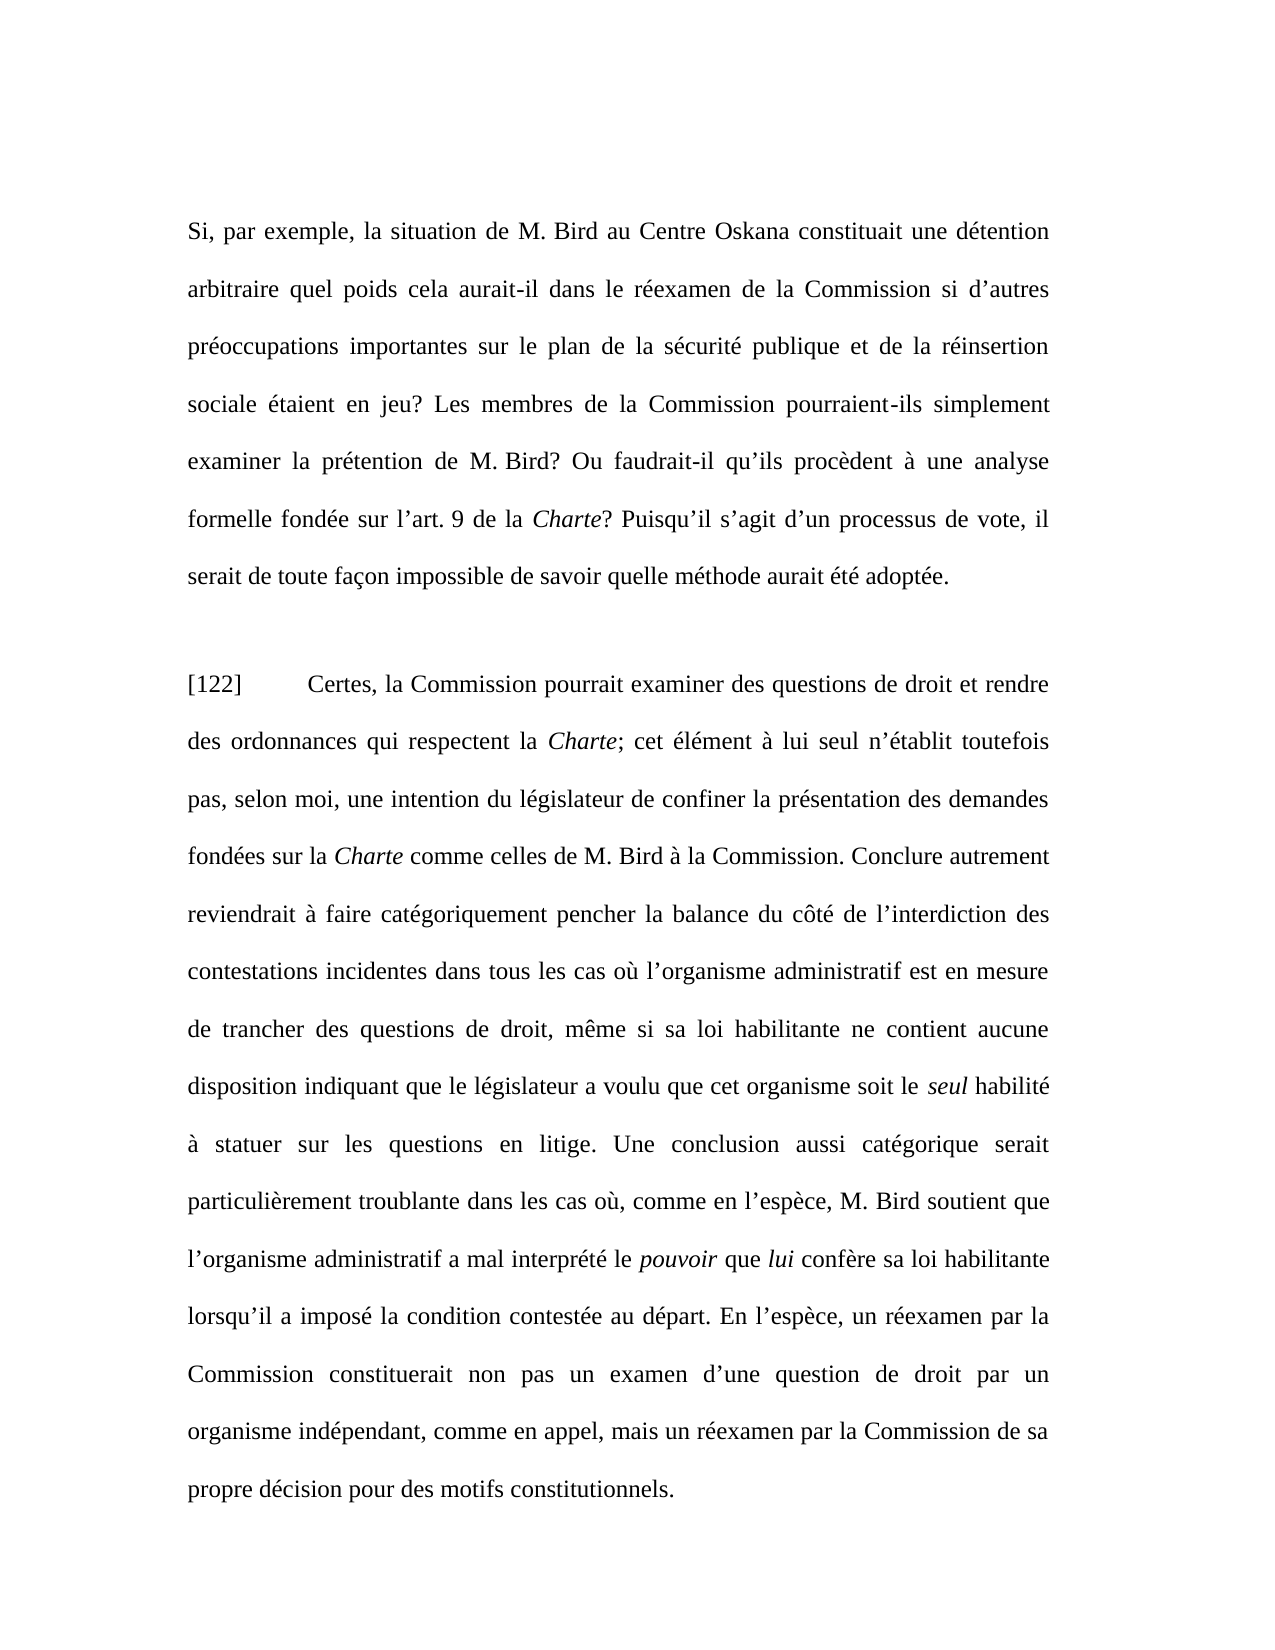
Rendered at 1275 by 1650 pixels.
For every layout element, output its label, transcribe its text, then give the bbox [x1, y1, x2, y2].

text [187, 216, 1050, 590]
text Certes, la Commission pourrait examiner des questions de droit et rendre des ordonnances qui respectent la Charte; cet élément à lui seul n’établit toutefois pas, selon moi, une intention du législateur de confiner la présentation des demandes fondées sur la Charte comme celles de M. Bird à la Commission. Conclure autrement reviendrait à faire catégoriquement pencher la balance du côté de l’interdiction des contestations incidentes dans tous les cas où l’organisme administratif est en mesure de trancher des questions de droit, même si sa loi habilitante ne contient aucune disposition indiquant que le législateur a voulu que cet organisme soit le seul habilité à statuer sur les questions en litige. Une conclusion aussi catégorique serait particulièrement troublante dans les cas où, comme en l’espèce, M. Bird soutient que l’organisme administratif a mal interprété le pouvoir que lui confère sa loi habilitante lorsqu’il a imposé la condition contestée au départ. En l’espèce, un réexamen par la Commission constituerait non pas un examen d’une question de droit par un organisme indépendant, comme en appel, mais un réexamen par la Commission de sa propre décision pour des motifs constitutionnels. [187, 669, 1050, 1503]
